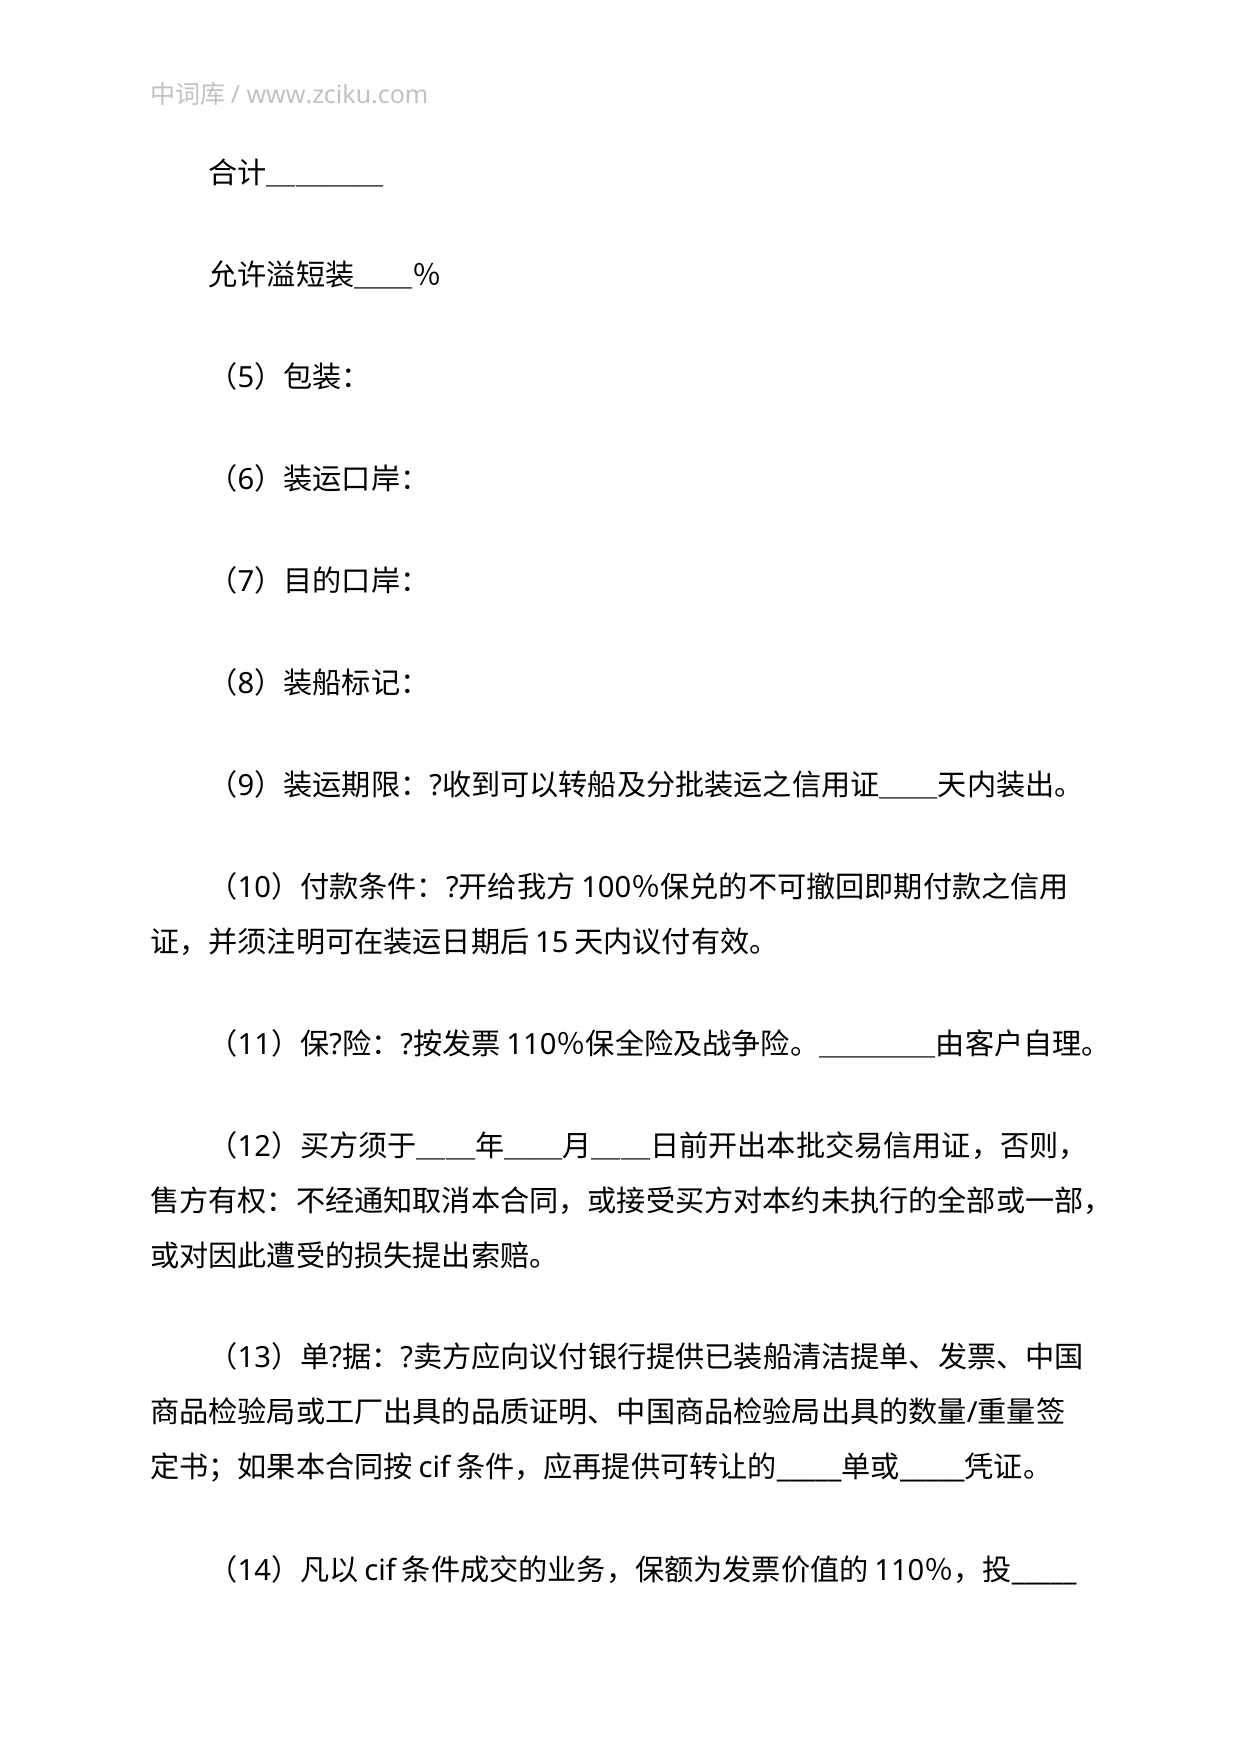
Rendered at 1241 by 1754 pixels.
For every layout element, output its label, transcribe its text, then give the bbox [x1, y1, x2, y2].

text 允许溢短装＿＿％ [150, 252, 1090, 294]
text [150, 1546, 1090, 1588]
text （8）装船标记： [150, 659, 1090, 702]
text （5）包装： [150, 353, 1090, 396]
text （11）保?险：?按发票110％保全险及战争险。＿＿＿＿由客户自理。 [150, 1020, 1090, 1063]
text （12）买方须于＿＿年＿＿月＿＿日前开出本批交易信用证，否则，售方有权：不经通知取消本合同，或接受买方对本约未执行的全部或一部，或对因此遭受的损失提出索赔。 [150, 1122, 1090, 1274]
text （13）单?据：?卖方应向议付银行提供已装船清洁提单、发票、中国商品检验局或工厂出具的品质证明、中国商品检验局出具的数量/重量签定书；如果本合同按cif条件，应再提供可转让的_____单或_____凭证。 [150, 1334, 1090, 1486]
text （9）装运期限：?收到可以转船及分批装运之信用证＿＿天内装出。 [150, 761, 1090, 804]
text （10）付款条件：?开给我方100％保兑的不可撤回即期付款之信用证，并须注明可在装运日期后15天内议付有效。 [150, 863, 1090, 961]
text （6）装运口岸： [150, 456, 1090, 498]
text 合计＿＿＿＿ [150, 150, 1090, 192]
text （7）目的口岸： [150, 557, 1090, 600]
